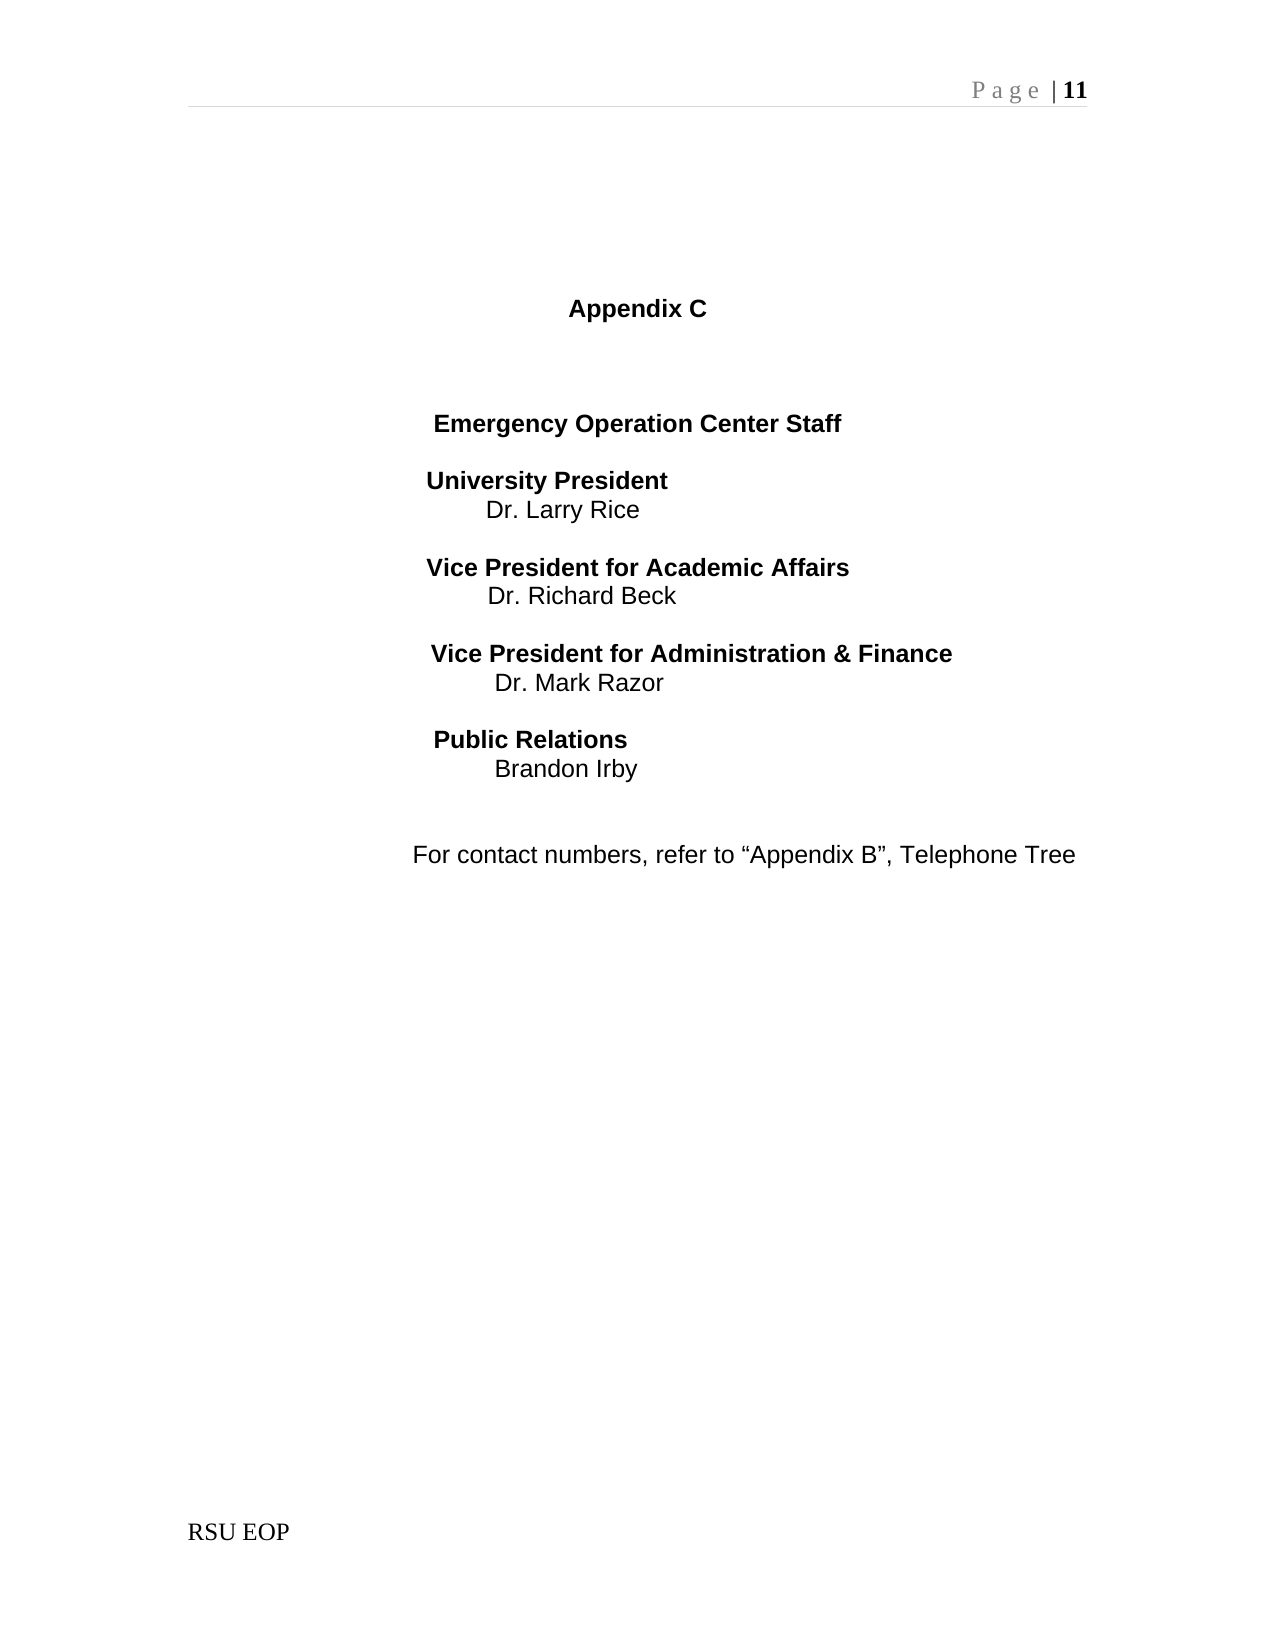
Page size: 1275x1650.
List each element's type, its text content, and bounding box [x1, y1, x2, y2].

subtitle Vice President for Academic Affairs [187, 552, 1087, 581]
text Public Relations [187, 725, 1087, 754]
subtitle Emergency Operation Center Staff [187, 409, 1087, 437]
subtitle University President [187, 466, 1087, 495]
text For contact numbers, refer to “Appendix B”, Telephone Tree [375, 840, 1087, 869]
text Dr. Richard Beck [412, 581, 1087, 610]
text Brandon Irby [412, 754, 1087, 782]
text Vice President for Administration & Finance [187, 639, 1087, 667]
subtitle Appendix C [187, 294, 1087, 322]
text Dr. Mark Razor [412, 667, 1087, 696]
subtitle Dr. Larry Rice [187, 495, 1087, 524]
